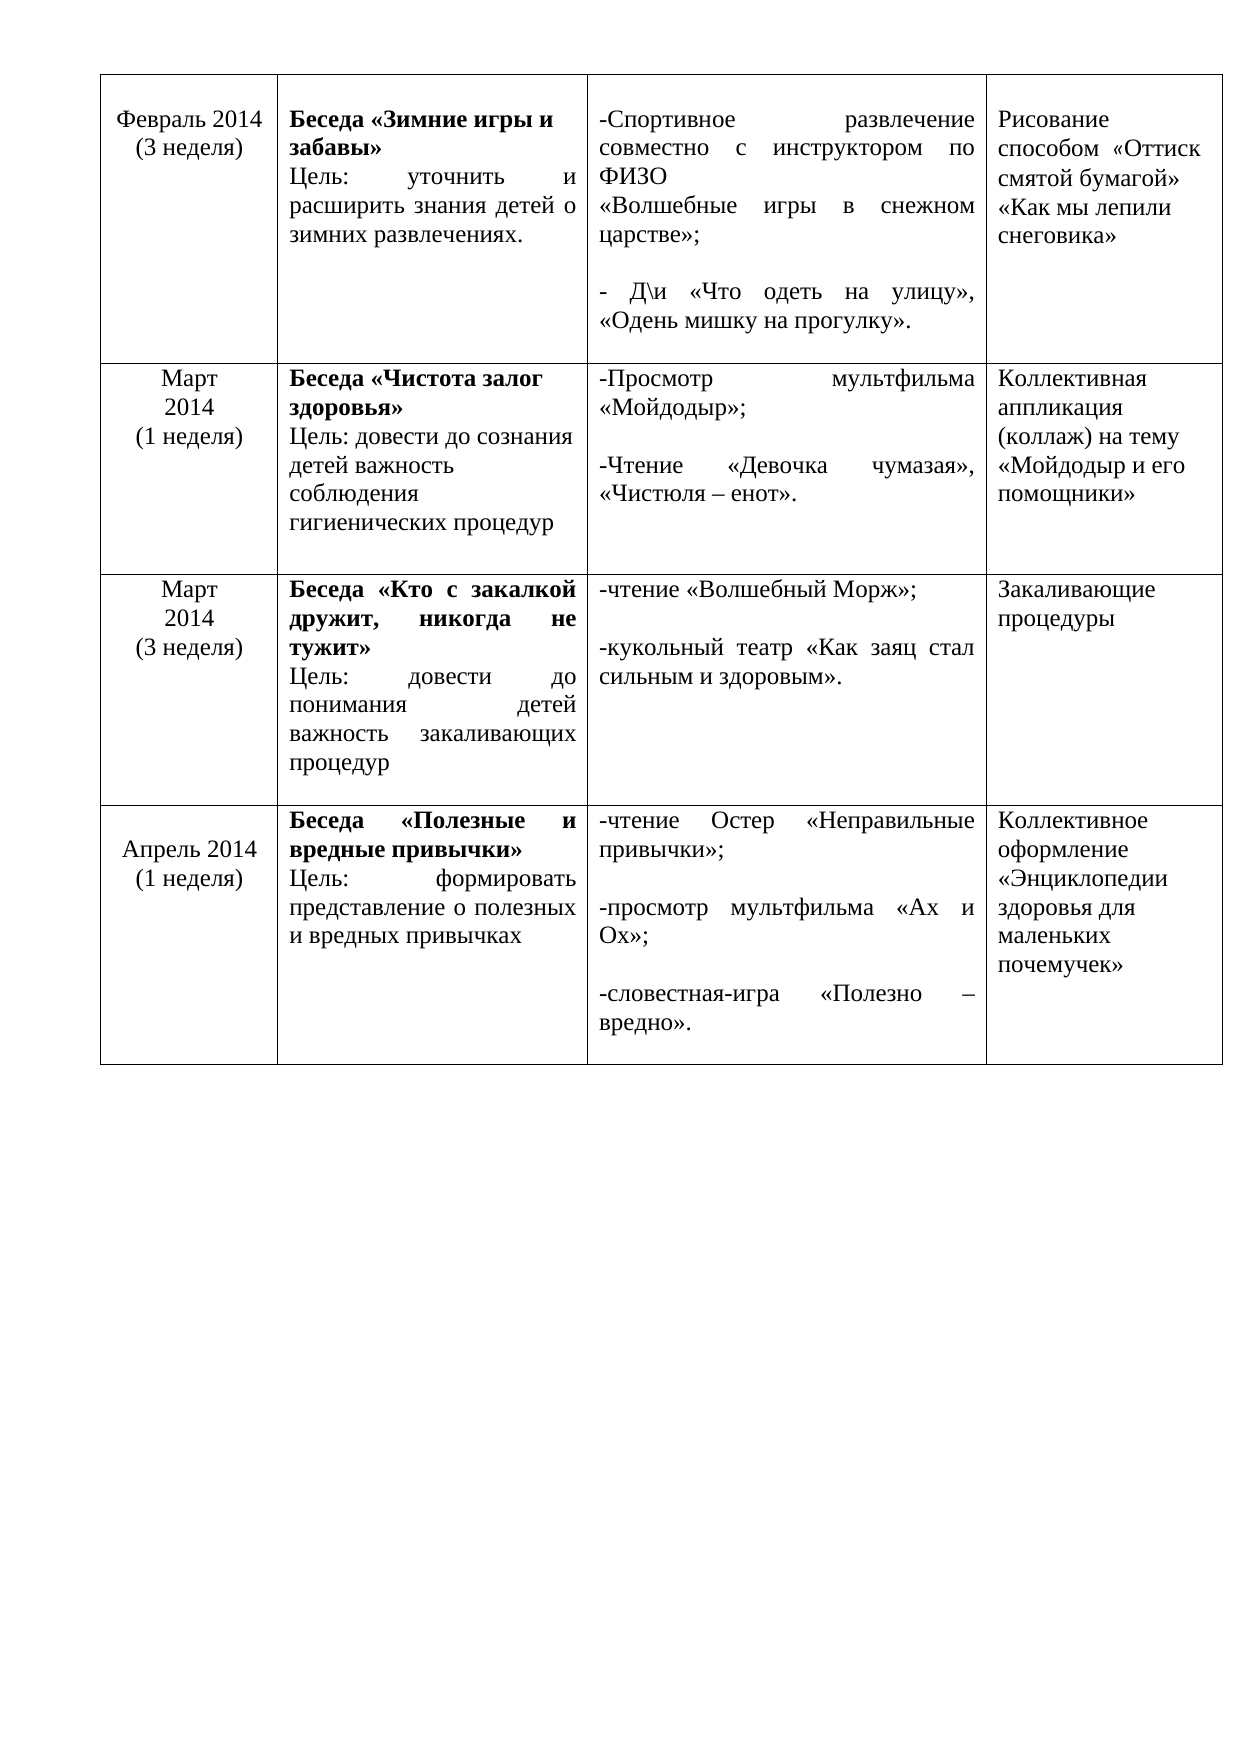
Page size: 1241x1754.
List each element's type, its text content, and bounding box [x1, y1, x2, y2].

table_cell Апрель 2014 (1 неделя) [101, 806, 277, 1064]
table_cell Март 2014 (1 неделя) [101, 364, 277, 573]
table_cell Беседа «Кто с закалкой дружит, никогда не тужит» Цель: довести до понимания детей важность закаливающих процедур [278, 575, 587, 804]
table_cell Беседа «Чистота залог здоровья» Цель: довести до сознания детей важность соблюдения гигиенических процедур [278, 364, 587, 573]
table_cell Коллективное оформление «Энциклопедии здоровья для маленьких почемучек» [987, 806, 1222, 1064]
table_cell Рисование способом «Оттиск смятой бумагой» «Как мы лепили снеговика» [987, 75, 1222, 362]
table_cell -Спортивное развлечение совместно с инструктором по ФИЗО «Волшебные игры в снежном царстве»; - Д\и «Что одеть на улицу», «Одень мишку на прогулку». [588, 75, 986, 362]
table_cell -чтение «Волшебный Морж»; -кукольный театр «Как заяц стал сильным и здоровым». [588, 575, 986, 804]
table_cell Закаливающие процедуры [987, 575, 1222, 804]
table_cell Февраль 2014 (3 неделя) [101, 75, 277, 362]
table_cell Беседа «Зимние игры и забавы» Цель: уточнить и расширить знания детей о зимних развлечениях. [278, 75, 587, 362]
table_cell -Просмотр мультфильма «Мойдодыр»; -Чтение «Девочка чумазая», «Чистюля – енот». [588, 364, 986, 573]
table_cell Март 2014 (3 неделя) [101, 575, 277, 804]
table_cell Коллективная аппликация (коллаж) на тему «Мойдодыр и его помощники» [987, 364, 1222, 573]
table_cell Беседа «Полезные и вредные привычки» Цель: формировать представление о полезных и вредных привычках [278, 806, 587, 1064]
table_cell -чтение Остер «Неправильные привычки»; -просмотр мультфильма «Ах и Ох»; -словестная-игра «Полезно – вредно». [588, 806, 986, 1064]
